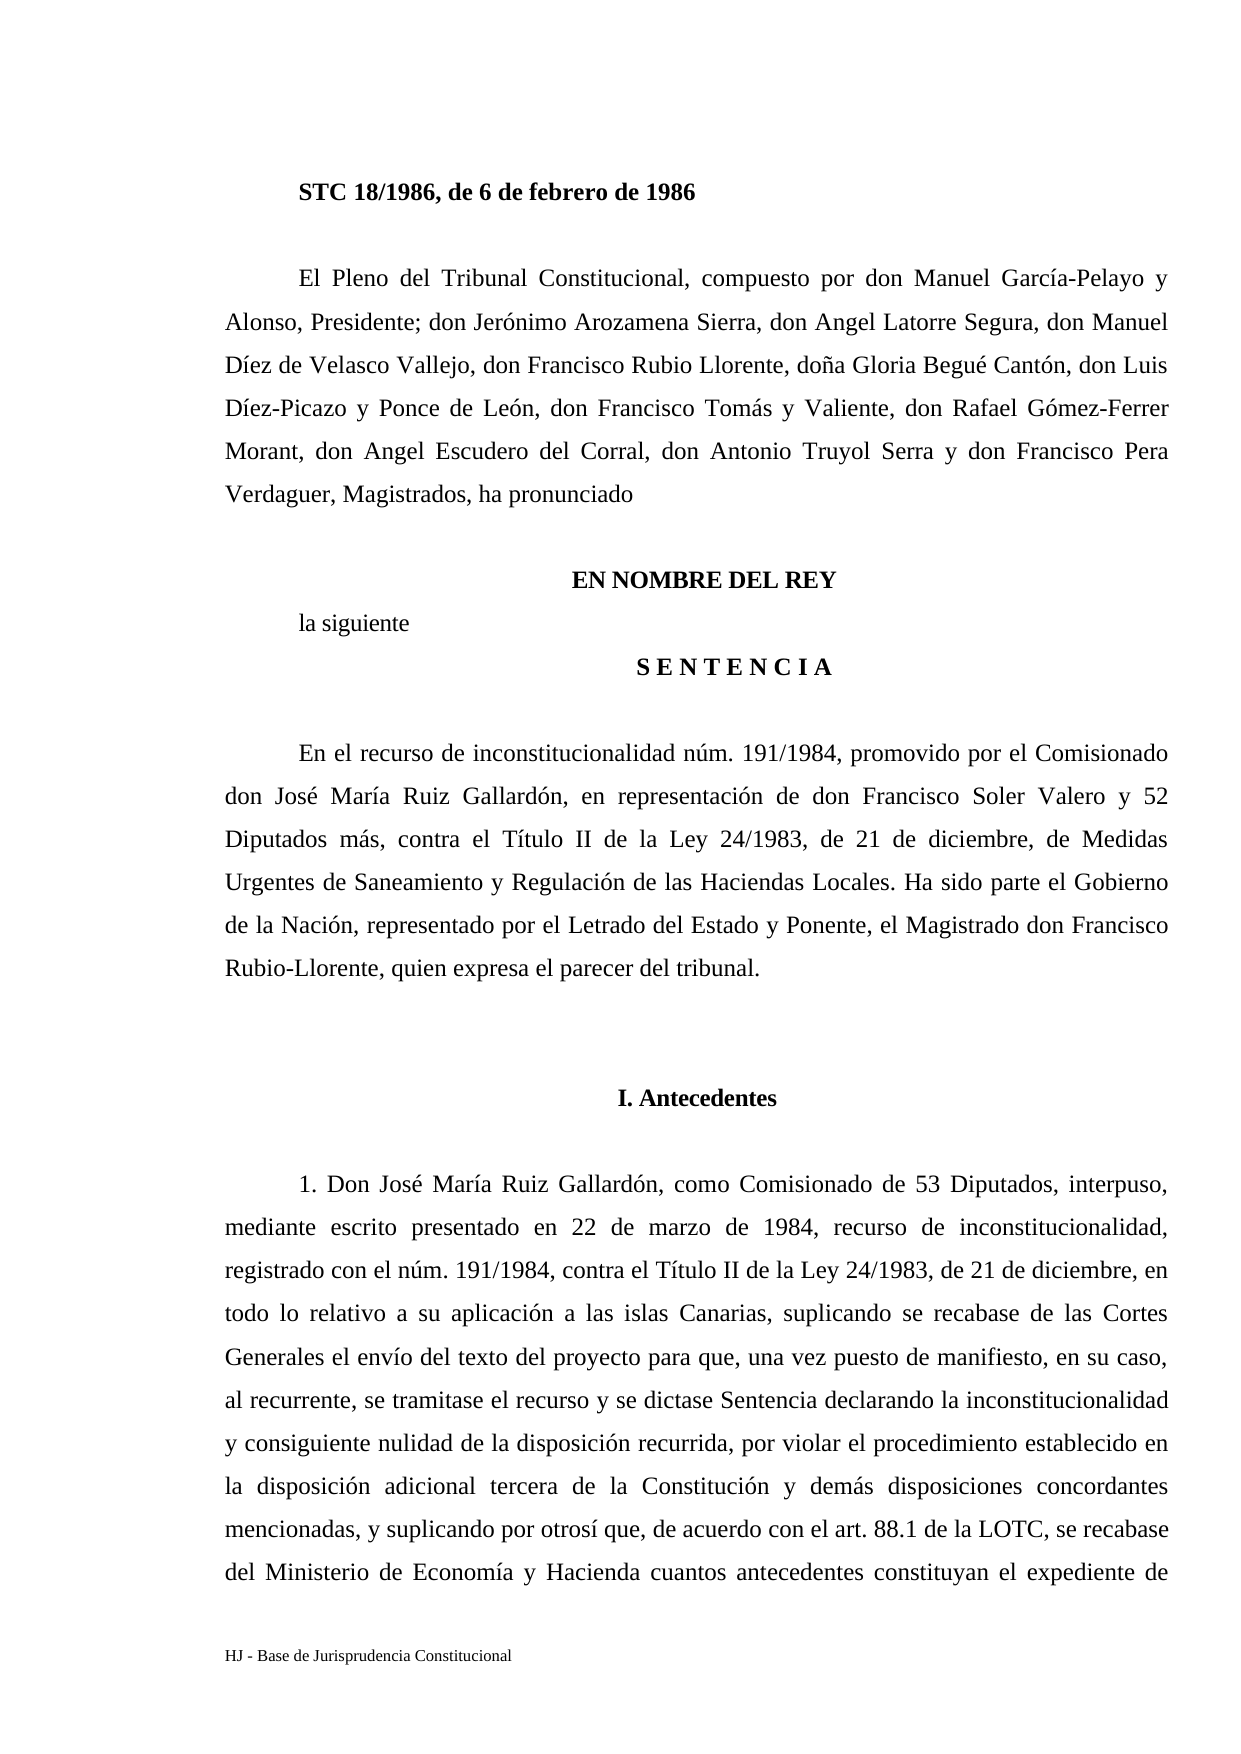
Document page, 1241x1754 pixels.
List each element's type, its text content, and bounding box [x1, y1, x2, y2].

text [224, 1169, 1169, 1586]
text El Pleno del Tribunal Constitucional, compuesto por don Manuel García-Pelayo y Alonso, Presidente; don Jerónimo Arozamena Sierra, don Angel Latorre Segura, don Manuel Díez de Velasco Vallejo, don Francisco Rubio Llorente, doña Gloria Begué Cantón, don Luis Díez-Picazo y Ponce de León, don Francisco Tomás y Valiente, don Rafael Gómez-Ferrer Morant, don Angel Escudero del Corral, don Antonio Truyol Serra y don Francisco Pera Verdaguer, Magistrados, ha pronunciado [224, 263, 1169, 508]
text EN NOMBRE DEL REY [224, 565, 1110, 594]
text S E N T E N C I A [224, 652, 1169, 680]
text STC 18/1986, de 6 de febrero de 1986 [224, 177, 1169, 206]
text I. Antecedentes [224, 1083, 1169, 1112]
text la siguiente [224, 608, 1110, 637]
text En el recurso de inconstitucionalidad núm. 191/1984, promovido por el Comisionado don José María Ruiz Gallardón, en representación de don Francisco Soler Valero y 52 Diputados más, contra el Título II de la Ley 24/1983, de 21 de diciembre, de Medidas Urgentes de Saneamiento y Regulación de las Haciendas Locales. Ha sido parte el Gobierno de la Nación, representado por el Letrado del Estado y Ponente, el Magistrado don Francisco Rubio-Llorente, quien expresa el parecer del tribunal. [224, 738, 1169, 982]
